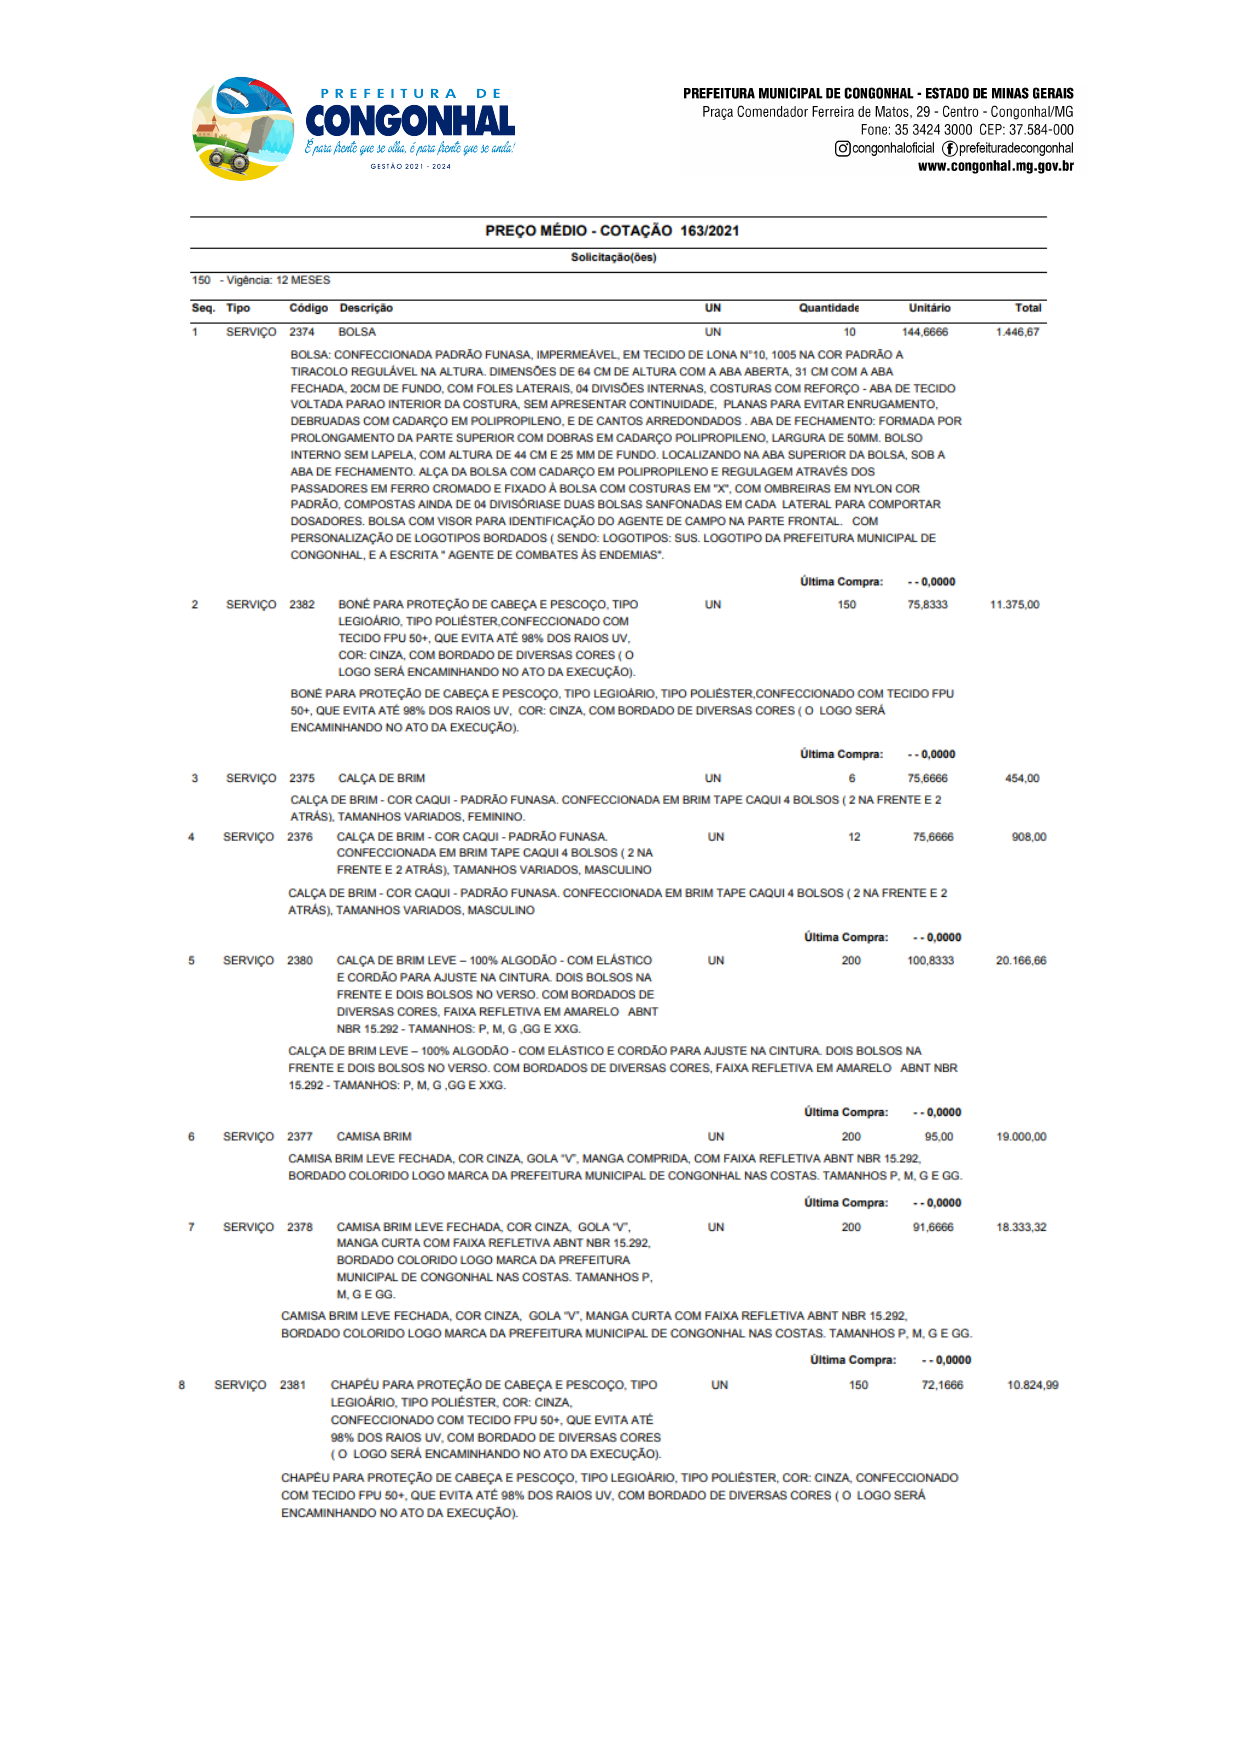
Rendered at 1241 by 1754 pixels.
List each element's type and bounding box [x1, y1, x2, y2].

picture [177, 1310, 1063, 1531]
picture [680, 84, 1087, 175]
picture [177, 825, 1063, 1307]
picture [192, 73, 516, 181]
picture [177, 208, 1063, 822]
